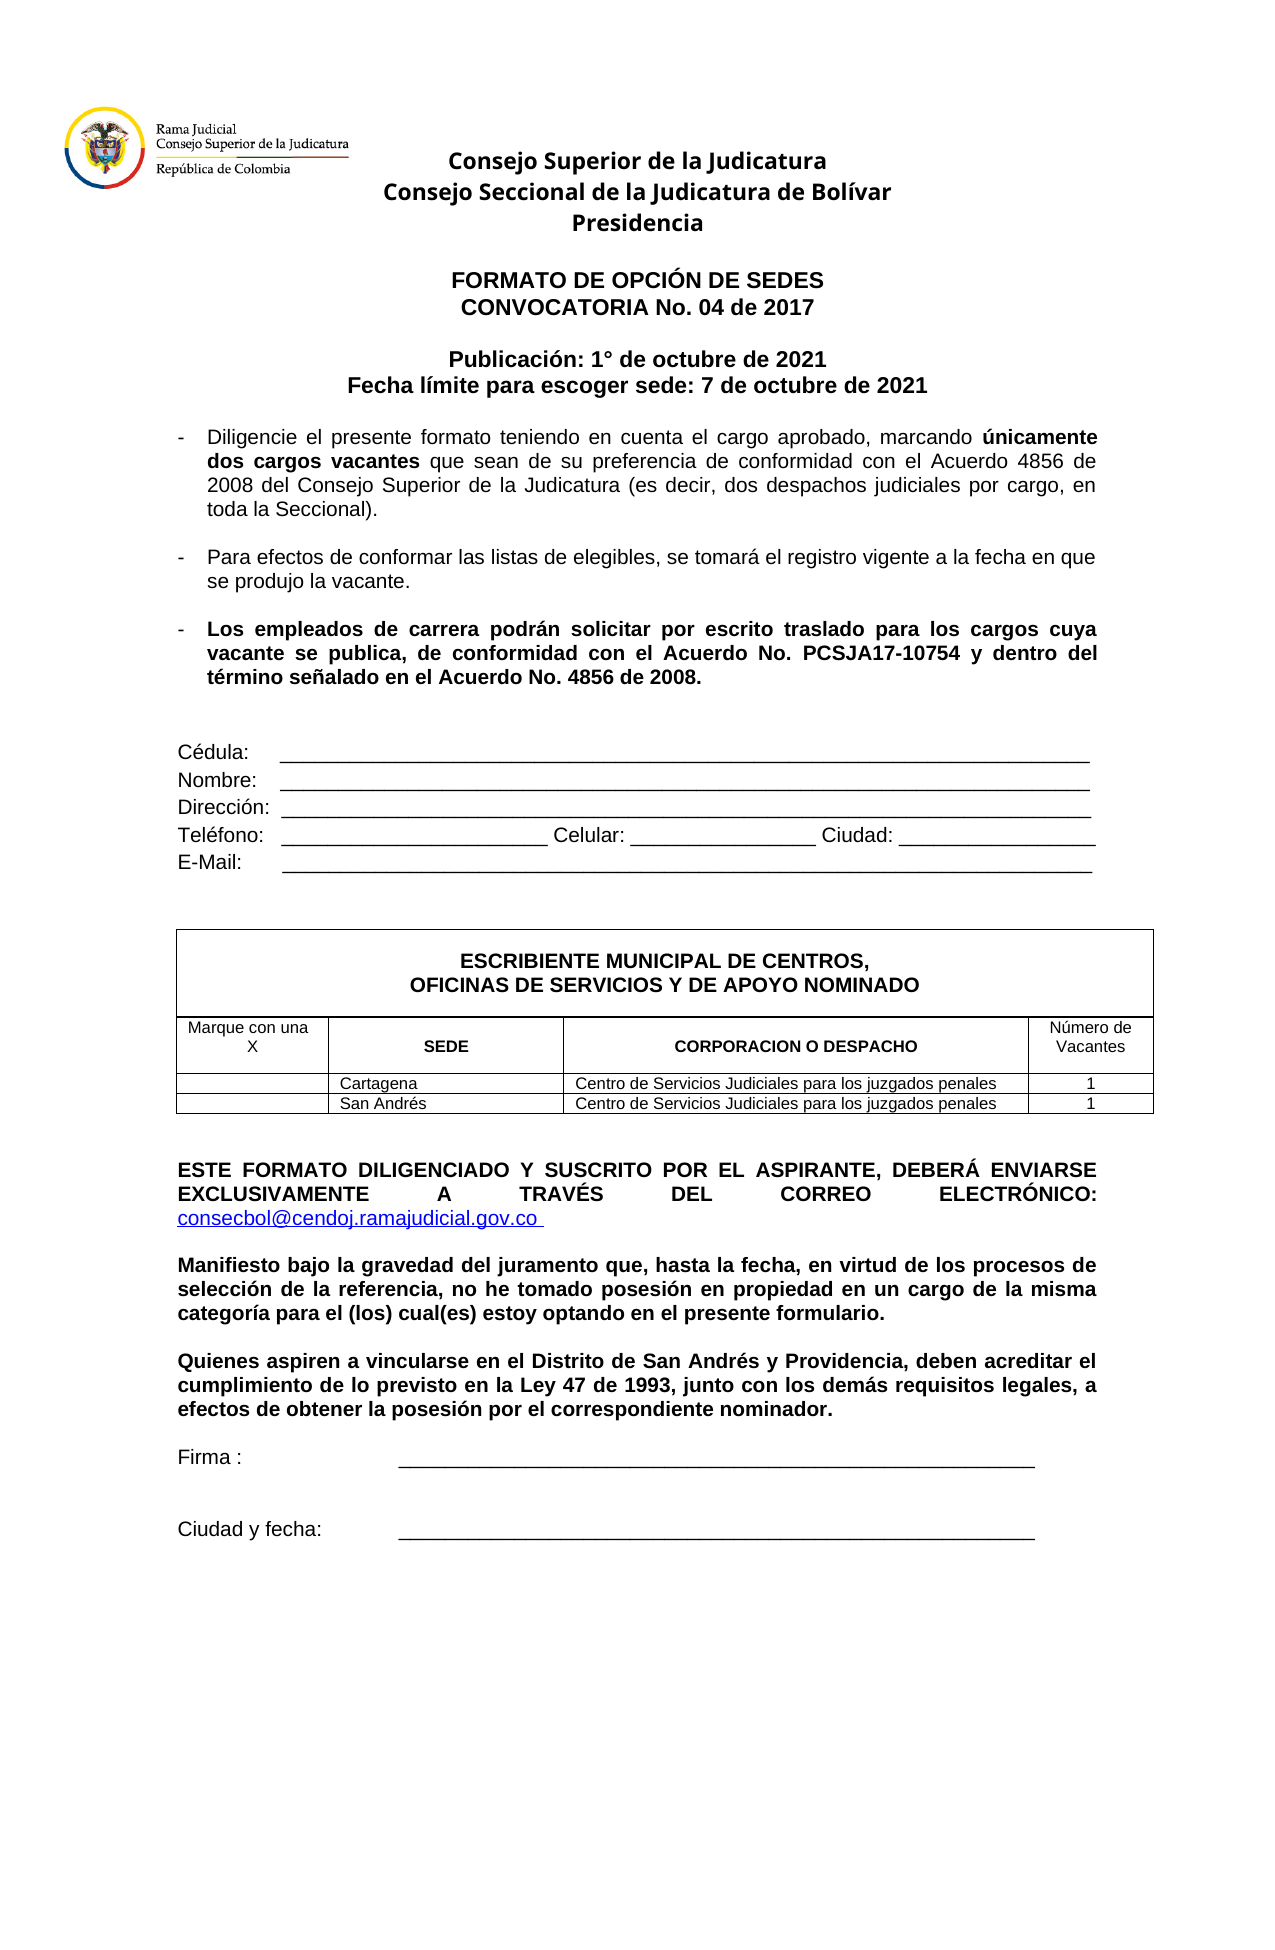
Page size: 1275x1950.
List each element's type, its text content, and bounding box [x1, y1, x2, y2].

table_cell CORPORACION O DESPACHO [564, 1018, 1028, 1073]
text Fecha límite para escoger sede: 7 de octubre de 2021 [177, 372, 1098, 399]
text Cédula: ______________________________________________________________________ [177, 740, 1107, 764]
text Ciudad y fecha: _______________________________________________________ [177, 1517, 1098, 1541]
text Presidencia [177, 207, 1098, 238]
table_cell Centro de Servicios Judiciales para los juzgados penales [564, 1094, 1028, 1113]
table_cell 1 [1029, 1094, 1153, 1113]
text Publicación: 1° de octubre de 2021 [177, 346, 1098, 372]
text CONVOCATORIA No. 04 de 2017 [177, 293, 1098, 320]
text Manifiesto bajo la gravedad del juramento que, hasta la fecha, en virtud de los procesos de selección de la referencia, no he tomado posesión en propiedad en un cargo de la misma categoría para el (los) cual(es) estoy optando en el presente formulario. [177, 1253, 1098, 1325]
table_cell San Andrés [329, 1094, 563, 1113]
text Consejo Seccional de la Judicatura de Bolívar [177, 176, 1098, 207]
list Diligencie el presente formato teniendo en cuenta el cargo aprobado, marcando únicamente dos cargos vacantes que sean de su preferencia de conformidad con el Acuerdo 4856 de 2008 del Consejo Superior de (es decir, dos despachos judiciales por cargo, en toda la Seccional). [177, 425, 1098, 521]
table_cell Número de Vacantes [1029, 1018, 1153, 1073]
table_cell SEDE [329, 1018, 563, 1073]
table_cell Marque con una X [177, 1018, 328, 1073]
table_header ESCRIBIENTE MUNICIPAL DE CENTROS, OFICINAS DE SERVICIOS Y DE APOYO NOMINADO [177, 930, 1153, 1016]
table_cell [177, 1074, 328, 1093]
text FORMATO DE OPCIÓN DE SEDES [177, 267, 1098, 293]
table_cell Cartagena [329, 1074, 563, 1093]
text Quienes aspiren a vincularse en el Distrito de San Andrés y Providencia, deben acreditar el cumplimiento de lo previsto en la Ley 47 de 1993, junto con los demás requisitos legales, a efectos de obtener la posesión por el correspondiente nominador. [177, 1349, 1098, 1421]
table_cell [177, 1094, 328, 1113]
text Nombre: ______________________________________________________________________ [177, 768, 1107, 792]
text E-Mail: ______________________________________________________________________ [177, 850, 1107, 874]
text ESTE FORMATO DILIGENCIADO Y SUSCRITO POR EL ASPIRANTE, DEBERÁ ENVIARSE EXCLUSIVAMENTE A TRAVÉS DEL CORREO ELECTRÓNICO: [177, 1157, 1098, 1229]
table_cell 1 [1029, 1074, 1153, 1093]
text Dirección: ______________________________________________________________________ [177, 795, 1107, 819]
text Teléfono: _______________________ Celular: ________________ Ciudad: _________________ [177, 823, 1107, 847]
picture [58, 98, 354, 197]
text Consejo Superior de la Judicatura [177, 144, 1098, 176]
list Los empleados de carrera podrán solicitar por escrito traslado para los cargos cuya vacante se publica, de conformidad con el Acuerdo No. PCSJA17-10754 y dentro del término señalado en el Acuerdo No. 4856 de 2008. [177, 617, 1098, 689]
text Firma : _______________________________________________________ [177, 1445, 1098, 1469]
list Para efectos de conformar las listas de elegibles, se tomará el registro vigente a la fecha en que se produjo la vacante. [177, 545, 1098, 593]
table_cell Centro de Servicios Judiciales para los juzgados penales [564, 1074, 1028, 1093]
